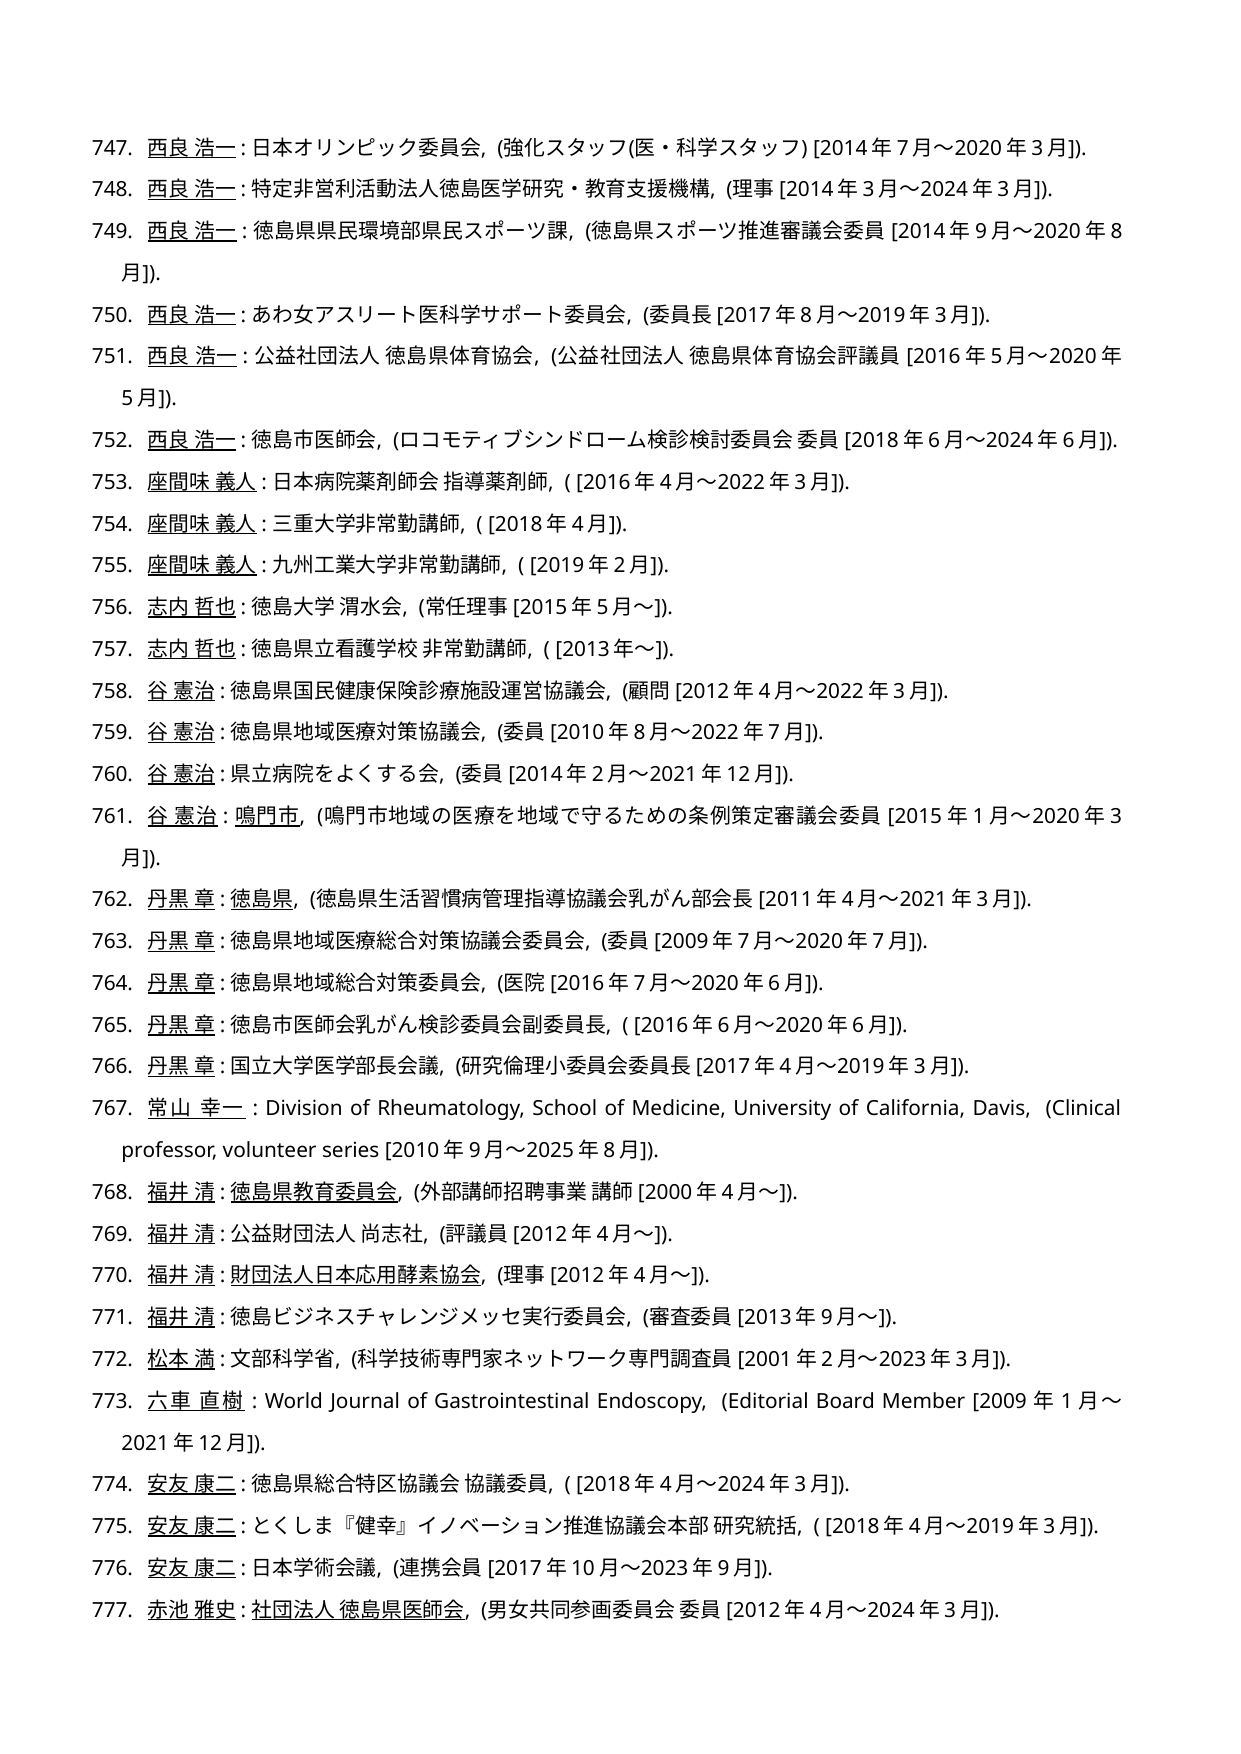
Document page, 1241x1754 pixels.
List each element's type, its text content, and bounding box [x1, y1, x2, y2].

list 六車 直樹 : World Journal of Gastrointestinal Endoscopy, (Editorial Board Member [2009年1月〜2021年12月]). [92, 1378, 1122, 1462]
list 丹黒 章 : 国立大学医学部長会議, (研究倫理小委員会委員長 [2017年4月〜2019年3月]). [92, 1044, 1122, 1086]
list 安友 康二 : とくしま『健幸』イノベーション推進協議会本部 研究統括, ( [2018年4月〜2019年3月]). [92, 1503, 1122, 1545]
list 座間味 義人 : 三重大学非常勤講師, ( [2018年4月]). [92, 501, 1122, 543]
list 常山 幸一 : Division of Rheumatology, School of Medicine, University of California, Davis, (Clinical professor, volunteer series [2010年9月〜2025年8月]). [92, 1086, 1122, 1169]
list 丹黒 章 : 徳島県地域医療総合対策協議会委員会, (委員 [2009年7月〜2020年7月]). [92, 919, 1122, 961]
list 西良 浩一 : 特定非営利活動法人徳島医学研究・教育支援機構, (理事 [2014年3月〜2024年3月]). [92, 167, 1122, 209]
list 福井 清 : 徳島県教育委員会, (外部講師招聘事業 講師 [2000年4月〜]). [92, 1169, 1122, 1211]
list 座間味 義人 : 九州工業大学非常勤講師, ( [2019年2月]). [92, 543, 1122, 584]
list 赤池 雅史 : 社団法人 徳島県医師会, (男女共同参画委員会 委員 [2012年4月〜2024年3月]). [92, 1587, 1122, 1629]
list 志内 哲也 : 徳島県立看護学校 非常勤講師, ( [2013年〜]). [92, 626, 1122, 668]
list 丹黒 章 : 徳島県, (徳島県生活習慣病管理指導協議会乳がん部会長 [2011年4月〜2021年3月]). [92, 877, 1122, 919]
list 福井 清 : 公益財団法人 尚志社, (評議員 [2012年4月〜]). [92, 1211, 1122, 1253]
list 西良 浩一 : あわ女アスリート医科学サポート委員会, (委員長 [2017年8月〜2019年3月]). [92, 292, 1122, 334]
list 谷 憲治 : 徳島県地域医療対策協議会, (委員 [2010年8月〜2022年7月]). [92, 710, 1122, 752]
list 福井 清 : 徳島ビジネスチャレンジメッセ実行委員会, (審査委員 [2013年9月〜]). [92, 1295, 1122, 1336]
list 安友 康二 : 徳島県総合特区協議会 協議委員, ( [2018年4月〜2024年3月]). [92, 1462, 1122, 1503]
list 志内 哲也 : 徳島大学 渭水会, (常任理事 [2015年5月〜]). [92, 584, 1122, 626]
list 松本 満 : 文部科学省, (科学技術専門家ネットワーク専門調査員 [2001年2月〜2023年3月]). [92, 1336, 1122, 1378]
list 丹黒 章 : 徳島県地域総合対策委員会, (医院 [2016年7月〜2020年6月]). [92, 961, 1122, 1002]
list 谷 憲治 : 鳴門市, (鳴門市地域の医療を地域で守るための条例策定審議会委員 [2015年1月〜2020年3月]). [92, 793, 1122, 877]
list 座間味 義人 : 日本病院薬剤師会 指導薬剤師, ( [2016年4月〜2022年3月]). [92, 459, 1122, 501]
list 西良 浩一 : 公益社団法人 徳島県体育協会, (公益社団法人 徳島県体育協会評議員 [2016年5月〜2020年5月]). [92, 334, 1122, 417]
list 西良 浩一 : 日本オリンピック委員会, (強化スタッフ(医・科学スタッフ) [2014年7月〜2020年3月]). [92, 125, 1122, 167]
list 安友 康二 : 日本学術会議, (連携会員 [2017年10月〜2023年9月]). [92, 1545, 1122, 1587]
list 丹黒 章 : 徳島市医師会乳がん検診委員会副委員長, ( [2016年6月〜2020年6月]). [92, 1002, 1122, 1044]
list 西良 浩一 : 徳島県県民環境部県民スポーツ課, (徳島県スポーツ推進審議会委員 [2014年9月〜2020年8月]). [92, 209, 1122, 292]
list 西良 浩一 : 徳島市医師会, (ロコモティブシンドローム検診検討委員会 委員 [2018年6月〜2024年6月]). [92, 417, 1122, 459]
list 福井 清 : 財団法人日本応用酵素協会, (理事 [2012年4月〜]). [92, 1253, 1122, 1295]
list 谷 憲治 : 県立病院をよくする会, (委員 [2014年2月〜2021年12月]). [92, 752, 1122, 793]
list 谷 憲治 : 徳島県国民健康保険診療施設運営協議会, (顧問 [2012年4月〜2022年3月]). [92, 668, 1122, 710]
